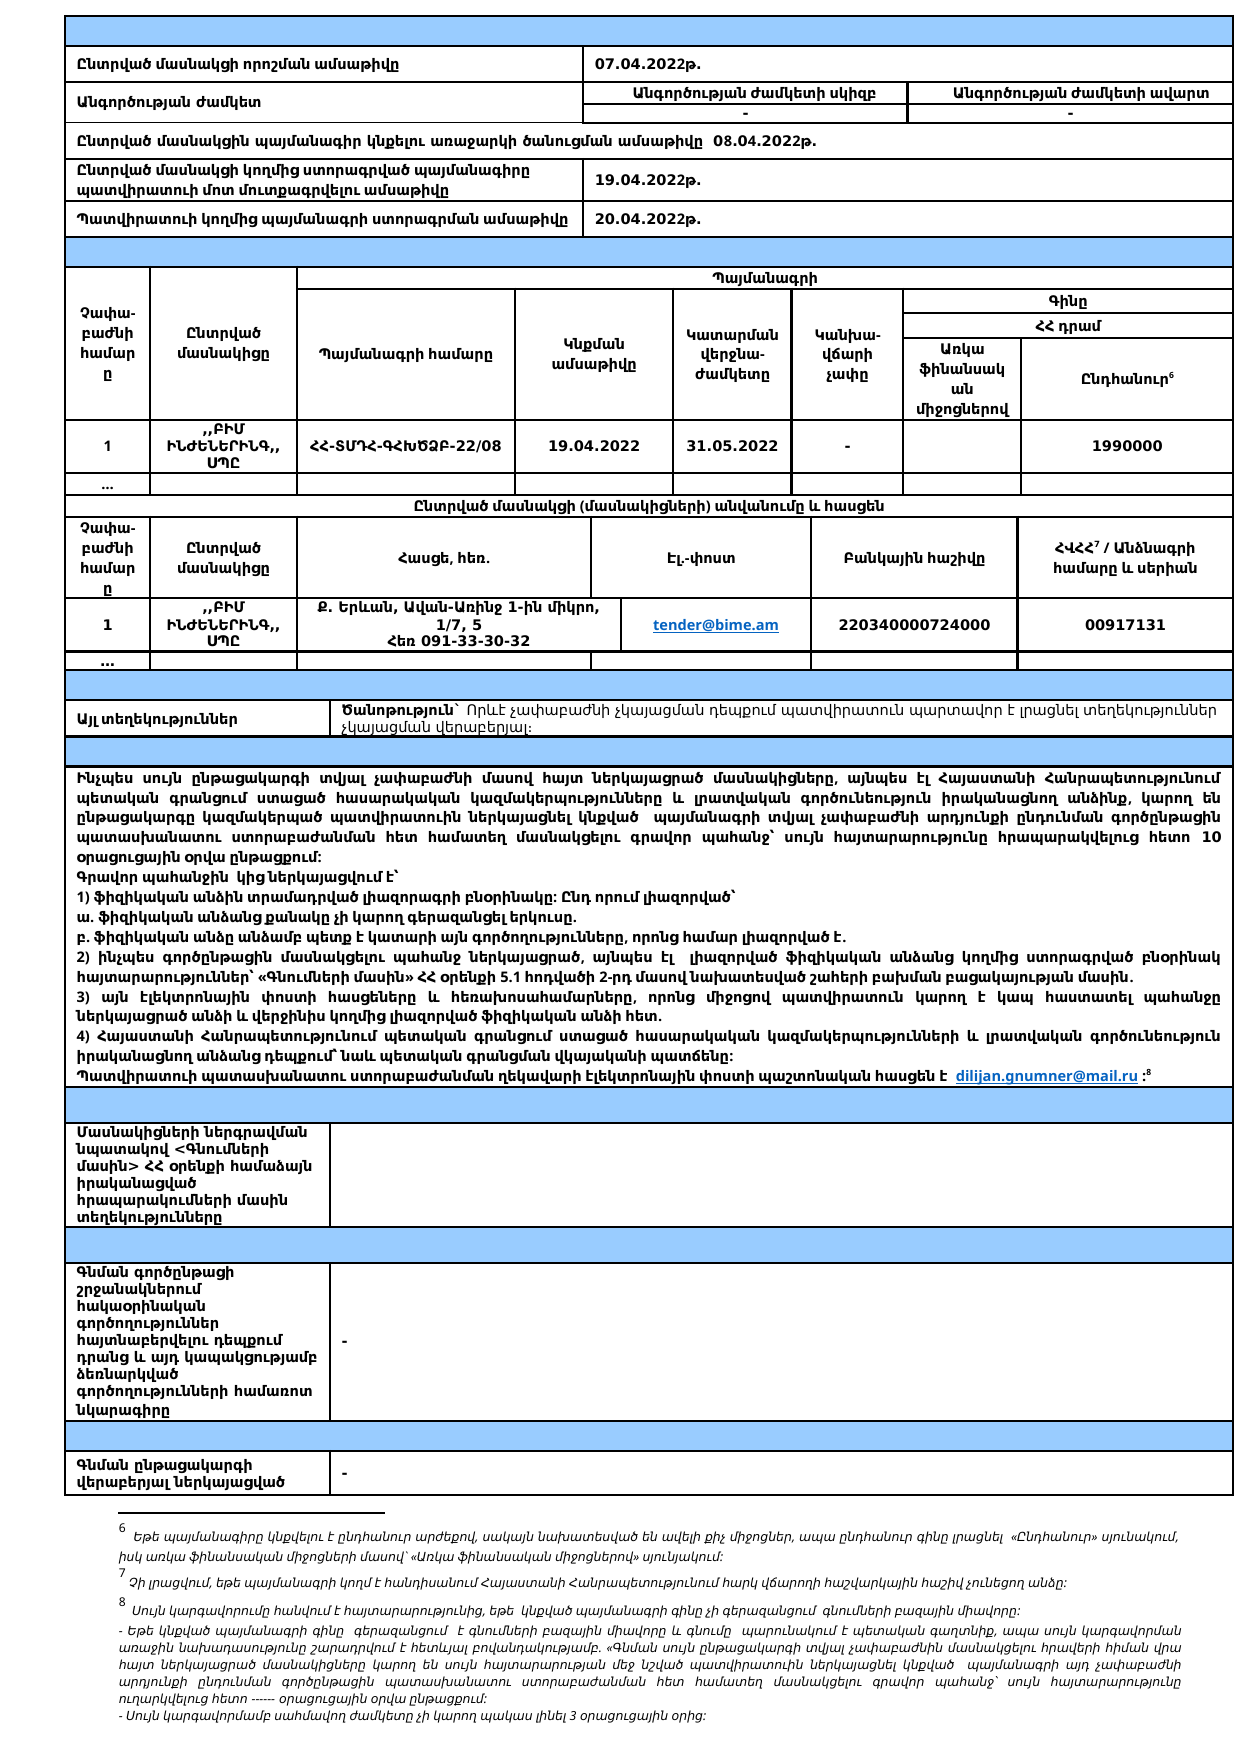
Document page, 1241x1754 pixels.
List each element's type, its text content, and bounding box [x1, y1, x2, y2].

table_cell … [66, 653, 149, 669]
table_cell … [66, 474, 149, 494]
table_cell 00917131 [1019, 599, 1232, 650]
table_cell Կանխա-վճարի չափը [793, 290, 902, 419]
table_cell [516, 474, 672, 494]
table_cell 1 [66, 599, 149, 650]
table_cell Էլ.-փոստ [592, 518, 810, 597]
table_cell [1019, 653, 1232, 669]
table_cell Ընտրված մասնակցի որոշման ամսաթիվը [66, 47, 582, 81]
table_cell [151, 653, 296, 669]
table_cell [66, 738, 1232, 765]
table_cell Ծանոթություն` Որևէ չափաբաժնի չկայացման դեպքում պատվիրատուն պարտավոր է լրացնել տեղեկություններ չկայացման վերաբերյալ։ [331, 701, 1232, 735]
table_cell Ինչպես սույն ընթացակարգի տվյալ չափաբաժնի մասով հայտ ներկայացրած մասնակիցները, այնպես էլ Հայաստանի Հանրապետությունում պետական գրանցում ստացած հասարակական կազմակերպությունները և լրատվական գործունեություն իրականացնող անձինք, կարող են ընթացակարգը կազմակերպած պատվիրատուին ներկայացնել կնքված պայմանագրի տվյալ չափաբաժնի արդյունքի ընդունման գործընթացին պատասխանատու ստորաբաժանման հետ համատեղ մասնակցելու գրավոր պահանջ՝ սույն հայտարարությունը հրապարակվելուց հետո 10 օրացուցային օրվա ընթացքում: Գրավոր պահանջին կից ներկայացվում է՝ 1) ֆիզիկական անձին տրամադրված լիազորագրի բնօրինակը: Ընդ որում լիազորված՝ ա. ֆիզիկական անձանց քանակը չի կարող գերազանցել երկուսը. բ. ֆիզիկական անձը անձամբ պետք է կատարի այն գործողությունները, որոնց համար լիազորված է. 2) ինչպես գործընթացին մասնակցելու պահանջ ներկայացրած, այնպես էլ լիազորված ֆիզիկական անձանց կողմից ստորագրված բնօրինակ հայտարարություններ՝ «Գնումների մասին» ՀՀ օրենքի 5.1 հոդվածի 2-րդ մասով նախատեսված շահերի բախման բացակայության մասին. 3) այն էլեկտրոնային փոստի հասցեները և հեռախոսահամարները, որոնց միջոցով պատվիրատուն կարող է կապ հաստատել պահանջը ներկայացրած անձի և վերջինիս կողմից լիազորված ֆիզիկական անձի հետ. 4) Հայաստանի Հանրապետությունում պետական գրանցում ստացած հասարակական կազմակերպությունների և լրատվական գործունեություն իրականացնող անձանց դեպքում՝ նաև պետական գրանցման վկայականի պատճենը: Պատվիրատուի պատասխանատու ստորաբաժանման ղեկավարի էլեկտրոնային փոստի պաշտոնական հասցեն է dilijan.gnumner@mail.ru : [66, 768, 1232, 1086]
table_cell Այլ տեղեկություններ [66, 701, 329, 735]
table_cell [66, 1422, 1232, 1450]
table_cell 20.04.2022թ. [584, 202, 1232, 236]
table_cell [1022, 474, 1232, 494]
table_cell ՀՀ-ՏՄԴՀ-ԳՀԽԾՁԲ-22/08 [298, 421, 514, 472]
table_cell Առկա ֆինանսական միջոցներով [904, 339, 1020, 419]
table_cell Ընտրված մասնակցին պայմանագիր կնքելու առաջարկի ծանուցման ամսաթիվը 08.04.2022թ. [66, 123, 1232, 158]
table_cell [793, 474, 902, 494]
table_cell - [331, 1452, 1232, 1494]
table_cell 1 [66, 421, 149, 472]
table_cell [66, 238, 1232, 266]
table_cell 19.04.2022 [516, 421, 672, 472]
table_cell Ընտրված մասնակցի (մասնակիցների) անվանումը և հասցեն [66, 496, 1232, 516]
table_cell Հասցե, հեռ. [298, 518, 590, 597]
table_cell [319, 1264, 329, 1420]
table_cell - [909, 105, 1232, 122]
table_cell Կնքման ամսաթիվը [516, 290, 672, 419]
table_cell - [331, 1264, 1232, 1420]
table_cell Ընտրված մասնակիցը [151, 268, 296, 419]
table_cell [66, 1228, 1232, 1262]
table_cell 220340000724000 [812, 599, 1016, 650]
table_cell Չափա-բաժնի համարը [66, 518, 149, 597]
table_cell Անգործության ժամկետ [66, 83, 582, 122]
table_cell Կատարման վերջնա-ժամկետը [674, 290, 790, 419]
table_cell Ընդհանուր [1022, 339, 1232, 419]
table_cell Պայմանագրի [298, 268, 1232, 287]
table_cell [331, 1124, 1232, 1226]
table_cell [66, 671, 1232, 699]
table_cell Անգործության ժամկետի սկիզբ [584, 83, 906, 103]
table_cell Գինը [904, 290, 1232, 312]
table_cell [66, 17, 1232, 45]
table_cell - [584, 105, 906, 122]
table_cell 1990000 [1022, 421, 1232, 472]
table_cell ՀՀ դրամ [904, 314, 1232, 337]
table_cell Ընտրված մասնակցի կողմից ստորագրված պայմանագիրը պատվիրատուի մոտ մուտքագրվելու ամսաթիվը [66, 160, 582, 200]
table_cell Անգործության ժամկետի ավարտ [909, 83, 1232, 103]
table_cell tender@bime.am [622, 599, 810, 650]
table_cell [674, 474, 790, 494]
table_cell 07.04.2022թ. [584, 47, 1232, 81]
table_cell Չափա-բաժնի համարը [66, 268, 149, 419]
table_cell - [793, 421, 902, 472]
table_cell 31.05.2022 [674, 421, 790, 472]
table_cell Ընտրված մասնակիցը [151, 518, 296, 597]
table_cell Բանկային հաշիվը [812, 518, 1016, 597]
table_cell ,,ԲԻՄ ԻՆԺԵՆԵՐԻՆԳ,, ՍՊԸ [151, 599, 296, 650]
table_cell ՀՎՀՀ / Անձնագրի համարը և սերիան [1019, 518, 1232, 597]
table_cell [904, 474, 1020, 494]
table_cell ,,ԲԻՄ ԻՆԺԵՆԵՐԻՆԳ,, ՍՊԸ [151, 421, 296, 472]
table_cell Ք. Երևան, Ավան-Առինջ 1-ին միկրո, 1/7, 5 Հեռ 091-33-30-32 [298, 599, 620, 650]
table_cell [298, 653, 590, 669]
table_cell [151, 474, 296, 494]
table_cell Գնման ընթացակարգի վերաբերյալ ներկայացված բողոքները և դրանց վերաբերյալ կայացված որոշումները [66, 1452, 329, 1494]
table_cell [812, 653, 1016, 669]
table_cell Մասնակիցների ներգրավման նպատակով <Գնումների մասին> ՀՀ օրենքի համաձայն իրականացված հրապարակումների մասին տեղեկությունները [66, 1124, 329, 1226]
table_cell 19.04.2022թ. [584, 160, 1232, 200]
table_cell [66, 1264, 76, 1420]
table_cell Պատվիրատուի կողմից պայմանագրի ստորագրման ամսաթիվը [66, 202, 582, 236]
table_cell [592, 653, 810, 669]
table_cell [66, 1088, 1232, 1122]
table_cell [298, 474, 514, 494]
table_cell Պայմանագրի համարը [298, 290, 514, 419]
table_cell [904, 421, 1020, 472]
